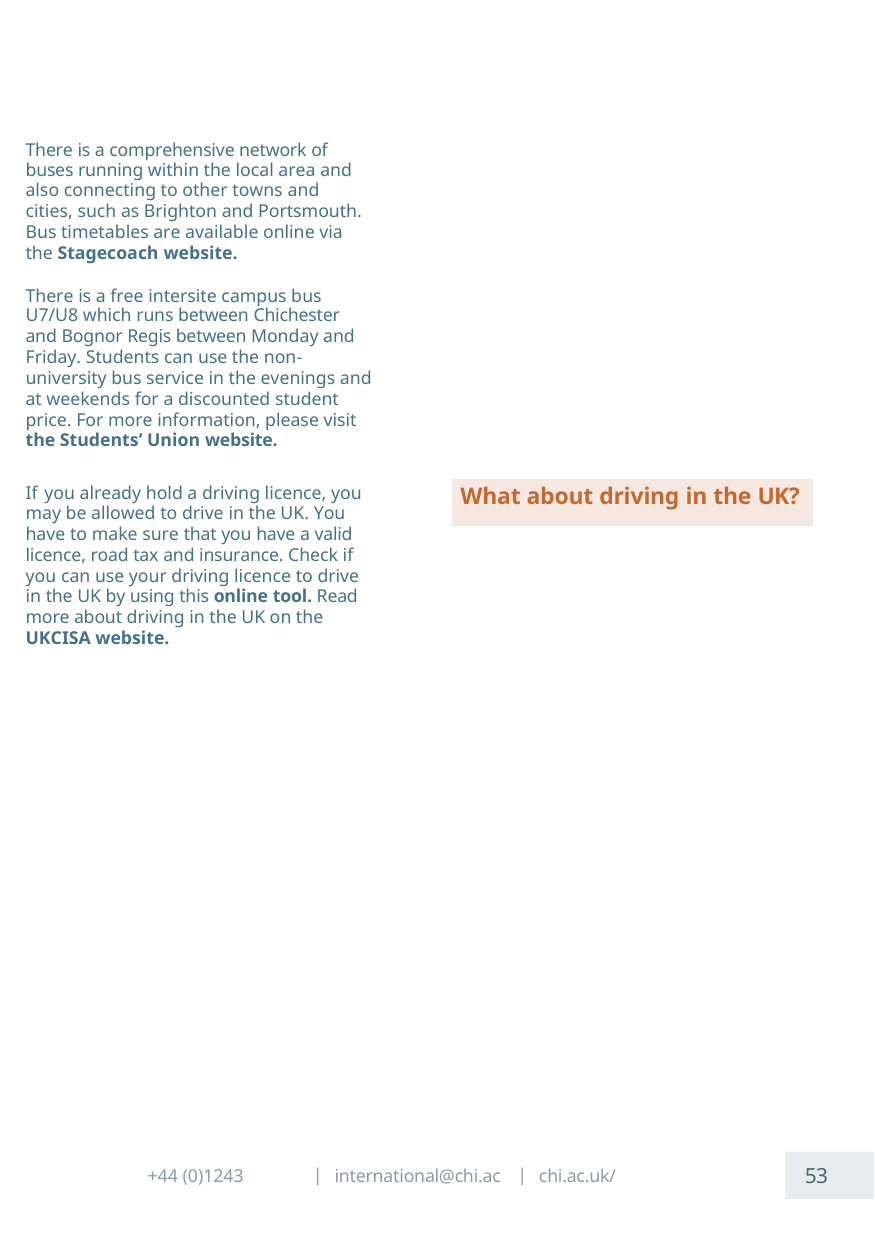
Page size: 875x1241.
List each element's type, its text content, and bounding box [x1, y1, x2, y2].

text If you already hold a driving licence, you may be allowed to drive in the UK. You have to make sure that you have a valid licence, road tax and insurance. Check if you can use your driving licence to drive in the UK by using this online tool. Read more about driving in the UK on the UKCISA website. [25, 483, 369, 650]
text There is a comprehensive network of buses running within the local area and also connecting to other towns and cities, such as Brighton and Portsmouth. Bus timetables are available online via the Stagecoach website. [25, 139, 369, 264]
text There is a free intersite campus bus U7/U8 which runs between Chichester and Bognor Regis between Monday and Friday. Students can use the non- university bus service in the evenings and at weekends for a discounted student price. For more information, please visit the Students’ Union website. [25, 285, 372, 452]
